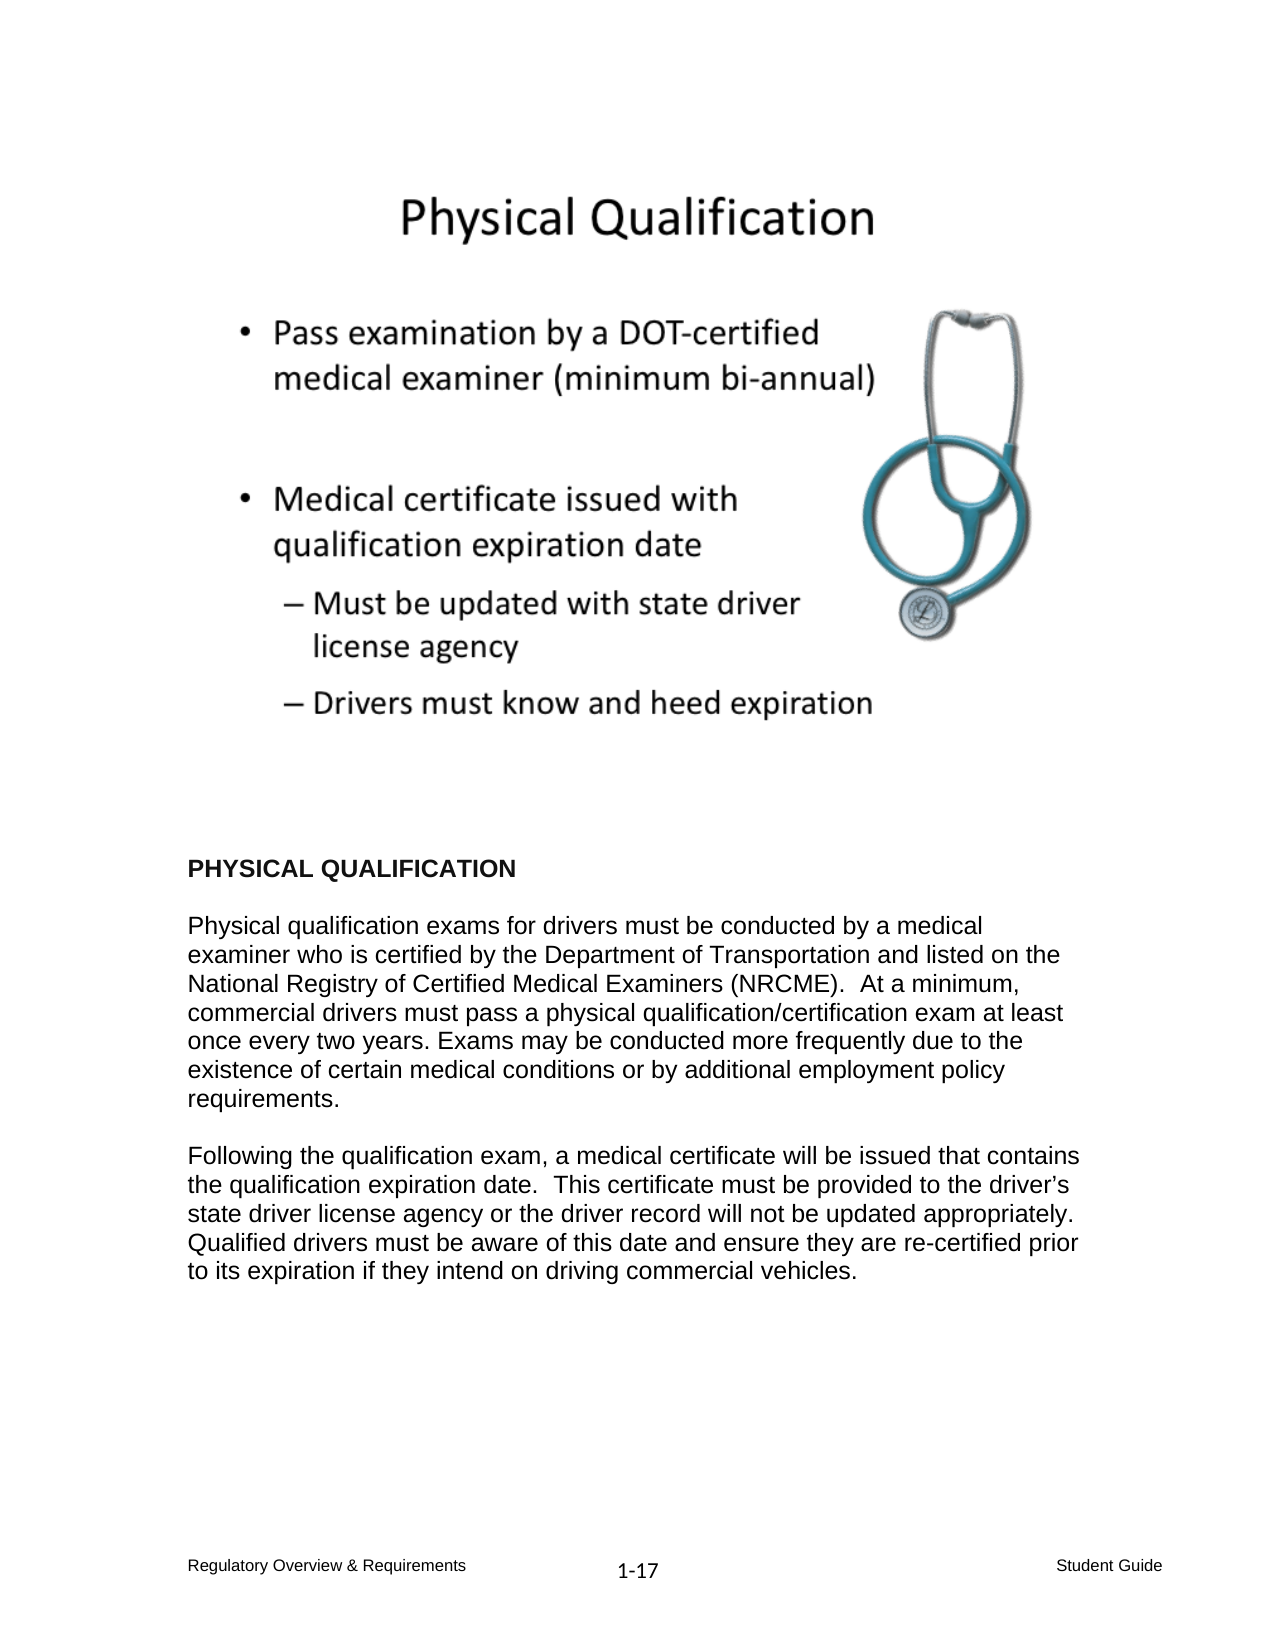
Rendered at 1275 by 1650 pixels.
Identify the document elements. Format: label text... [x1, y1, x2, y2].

text Physical qualification exams for drivers must be conducted by a medical examiner who is certified by the Department of Transportation and listed on the National Registry of Certified Medical Examiners (NRCME). At a minimum, commercial drivers must pass a physical qualification/certification exam at least once every two years. Exams may be conducted more frequently due to the existence of certain medical conditions or by additional employment policy requirements. [187, 911, 1087, 1112]
text PHYSICAL QUALIFICATION [187, 854, 1087, 882]
text Following the qualification exam, a medical certificate will be issued that contains the qualification expiration date. This certificate must be provided to the driver’s state driver license agency or the driver record will not be updated appropriately. Qualified drivers must be aware of this date and ensure they are re-certified prior to its expiration if they intend on driving commercial vehicles. [187, 1141, 1087, 1285]
picture [187, 150, 1090, 825]
